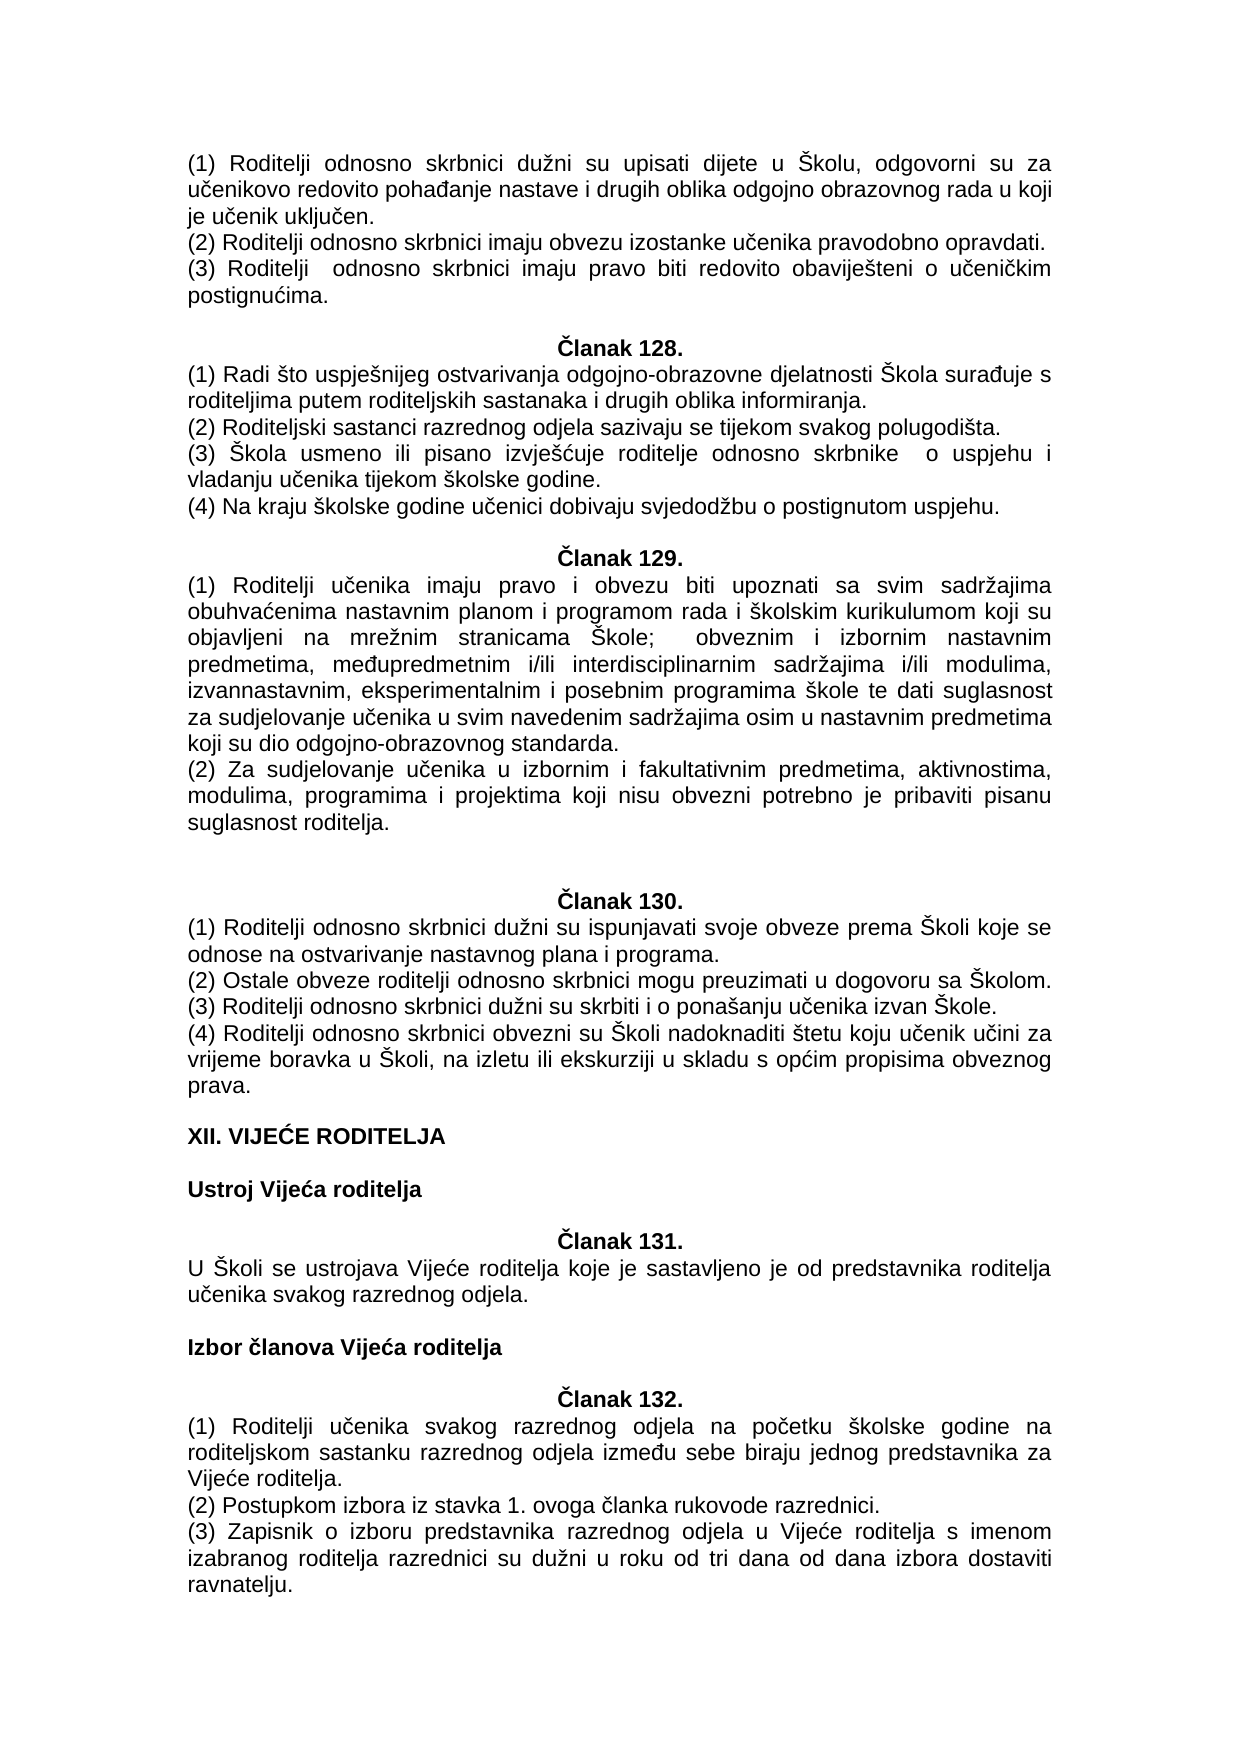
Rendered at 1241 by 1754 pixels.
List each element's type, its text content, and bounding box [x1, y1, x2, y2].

text Izbor članova Vijeća roditelja [187, 1334, 1053, 1360]
text (4) Roditelji odnosno skrbnici obvezni su Školi nadoknaditi štetu koju učenik učini za vrijeme boravka u Školi, na izletu ili ekskurziji u skladu s općim propisima obveznog prava. [187, 1020, 1053, 1099]
text XII. VIJEĆE RODITELJA [187, 1123, 1053, 1149]
text (1) Roditelji odnosno skrbnici dužni su ispunjavati svoje obveze prema Školi koje se odnose na ostvarivanje nastavnog plana i programa. [187, 914, 1053, 967]
text (4) Na kraju školske godine učenici dobivaju svjedodžbu o postignutom uspjehu. [187, 493, 1053, 519]
text (1) Roditelji učenika imaju pravo i obvezu biti upoznati sa svim sadržajima obuhvaćenima nastavnim planom i programom rada i školskim kurikulumom koji su objavljeni na mrežnim stranicama Škole; obveznim i izbornim nastavnim predmetima, međupredmetnim i/ili interdisciplinarnim sadržajima i/ili modulima, izvannastavnim, eksperimentalnim i posebnim programima škole te dati suglasnost za sudjelovanje učenika u svim navedenim sadržajima osim u nastavnim predmetima koji su dio odgojno-obrazovnog standarda. [187, 572, 1053, 756]
text (3) Roditelji odnosno skrbnici imaju pravo biti redovito obaviješteni o učeničkim postignućima. [187, 255, 1053, 308]
text Ustroj Vijeća roditelja [187, 1176, 1053, 1202]
text (3) Škola usmeno ili pisano izvješćuje roditelje odnosno skrbnike o uspjehu i vladanju učenika tijekom školske godine. [187, 440, 1053, 493]
text (1) Radi što uspješnijeg ostvarivanja odgojno-obrazovne djelatnosti Škola surađuje s roditeljima putem roditeljskih sastanaka i drugih oblika informiranja. [187, 361, 1053, 413]
text (2) Postupkom izbora iz stavka 1. ovoga članka rukovode razrednici. [187, 1492, 1053, 1518]
text (1) Roditelji odnosno skrbnici dužni su upisati dijete u Školu, odgovorni su za učenikovo redovito pohađanje nastave i drugih oblika odgojno obrazovnog rada u koji je učenik uključen. [187, 150, 1053, 229]
text (2) Ostale obveze roditelji odnosno skrbnici mogu preuzimati u dogovoru sa Školom. (3) Roditelji odnosno skrbnici dužni su skrbiti i o ponašanju učenika izvan Škole. [187, 967, 1053, 1020]
text Članak 132. [187, 1386, 1053, 1413]
text (2) Roditelji odnosno skrbnici imaju obvezu izostanke učenika pravodobno opravdati. [187, 229, 1053, 255]
text Članak 129. [187, 545, 1053, 572]
text (2) Roditeljski sastanci razrednog odjela sazivaju se tijekom svakog polugodišta. [187, 413, 1053, 440]
text Članak 131. [187, 1228, 1053, 1254]
text Članak 130. [187, 888, 1053, 914]
text (1) Roditelji učenika svakog razrednog odjela na početku školske godine na roditeljskom sastanku razrednog odjela između sebe biraju jednog predstavnika za Vijeće roditelja. [187, 1413, 1053, 1492]
text U Školi se ustrojava Vijeće roditelja koje je sastavljeno je od predstavnika roditelja učenika svakog razrednog odjela. [187, 1254, 1053, 1307]
text (2) Za sudjelovanje učenika u izbornim i fakultativnim predmetima, aktivnostima, modulima, programima i projektima koji nisu obvezni potrebno je pribaviti pisanu suglasnost roditelja. [187, 756, 1053, 835]
text Članak 128. [187, 334, 1053, 361]
text (3) Zapisnik o izboru predstavnika razrednog odjela u Vijeće roditelja s imenom izabranog roditelja razrednici su dužni u roku od tri dana od dana izbora dostaviti ravnatelju. [187, 1518, 1053, 1597]
